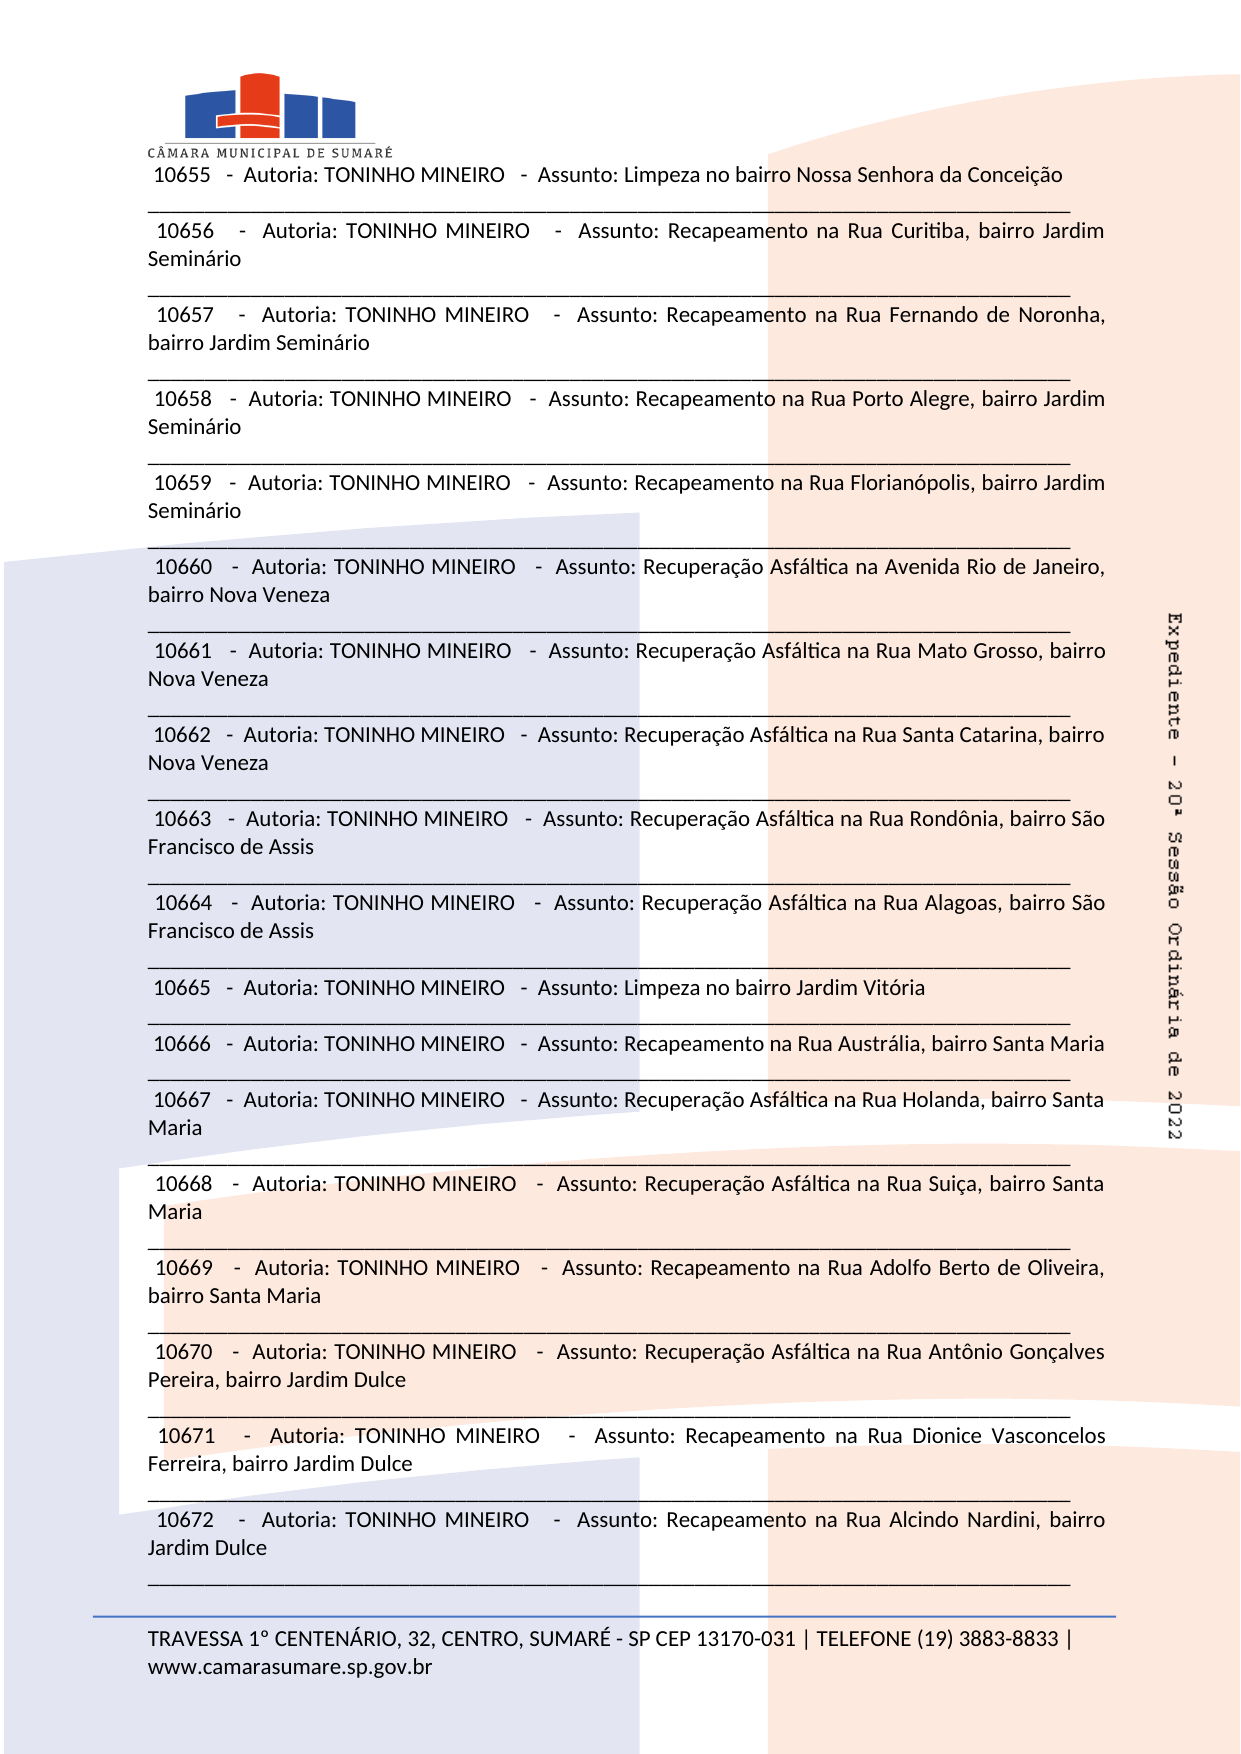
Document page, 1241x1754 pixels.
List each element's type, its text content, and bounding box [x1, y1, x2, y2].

text 10664 - Autoria: TONINHO MINEIRO - Assunto: Recuperação Asfáltica na Rua Alagoas, bairro São Francisco de Assis [148, 888, 1107, 944]
text _________________________________________________________________________________ [148, 1309, 1107, 1337]
text 10656 - Autoria: TONINHO MINEIRO - Assunto: Recapeamento na Rua Curitiba, bairro Jardim Seminário [148, 216, 1107, 272]
text _________________________________________________________________________________ [148, 356, 1107, 384]
text 10669 - Autoria: TONINHO MINEIRO - Assunto: Recapeamento na Rua Adolfo Berto de Oliveira, bairro Santa Maria [148, 1253, 1107, 1309]
text _________________________________________________________________________________ [148, 524, 1107, 552]
text 10655 - Autoria: TONINHO MINEIRO - Assunto: Limpeza no bairro Nossa Senhora da Conceição [148, 160, 1107, 188]
picture [147, 73, 394, 160]
text _________________________________________________________________________________ [148, 1057, 1107, 1085]
text _________________________________________________________________________________ [148, 1225, 1107, 1253]
text _________________________________________________________________________________ [148, 692, 1107, 720]
text 10661 - Autoria: TONINHO MINEIRO - Assunto: Recuperação Asfáltica na Rua Mato Grosso, bairro Nova Veneza [148, 636, 1107, 692]
text _________________________________________________________________________________ [148, 188, 1107, 216]
text _________________________________________________________________________________ [148, 776, 1107, 804]
text 10671 - Autoria: TONINHO MINEIRO - Assunto: Recapeamento na Rua Dionice Vasconcelos Ferreira, bairro Jardim Dulce [148, 1421, 1107, 1477]
text _________________________________________________________________________________ [148, 861, 1107, 888]
text 10657 - Autoria: TONINHO MINEIRO - Assunto: Recapeamento na Rua Fernando de Noronha, bairro Jardim Seminário [148, 300, 1107, 356]
text 10660 - Autoria: TONINHO MINEIRO - Assunto: Recuperação Asfáltica na Avenida Rio de Janeiro, bairro Nova Veneza [148, 552, 1107, 608]
text 10672 - Autoria: TONINHO MINEIRO - Assunto: Recapeamento na Rua Alcindo Nardini, bairro Jardim Dulce [148, 1505, 1107, 1561]
text 10658 - Autoria: TONINHO MINEIRO - Assunto: Recapeamento na Rua Porto Alegre, bairro Jardim Seminário [148, 384, 1107, 440]
text 10659 - Autoria: TONINHO MINEIRO - Assunto: Recapeamento na Rua Florianópolis, bairro Jardim Seminário [148, 468, 1107, 524]
text _________________________________________________________________________________ [148, 944, 1107, 973]
text _________________________________________________________________________________ [148, 608, 1107, 636]
text _________________________________________________________________________________ [148, 272, 1107, 300]
text _________________________________________________________________________________ [148, 1477, 1107, 1505]
text _________________________________________________________________________________ [148, 1001, 1107, 1029]
text 10666 - Autoria: TONINHO MINEIRO - Assunto: Recapeamento na Rua Austrália, bairro Santa Maria [148, 1029, 1107, 1057]
picture [1142, 609, 1205, 1145]
text 10668 - Autoria: TONINHO MINEIRO - Assunto: Recuperação Asfáltica na Rua Suiça, bairro Santa Maria [148, 1169, 1107, 1225]
text 10663 - Autoria: TONINHO MINEIRO - Assunto: Recuperação Asfáltica na Rua Rondônia, bairro São Francisco de Assis [148, 804, 1107, 861]
text 10667 - Autoria: TONINHO MINEIRO - Assunto: Recuperação Asfáltica na Rua Holanda, bairro Santa Maria [148, 1085, 1107, 1141]
text _________________________________________________________________________________ [148, 1393, 1107, 1421]
text 10665 - Autoria: TONINHO MINEIRO - Assunto: Limpeza no bairro Jardim Vitória [148, 973, 1107, 1001]
text _________________________________________________________________________________ [148, 440, 1107, 468]
text 10662 - Autoria: TONINHO MINEIRO - Assunto: Recuperação Asfáltica na Rua Santa Catarina, bairro Nova Veneza [148, 720, 1107, 776]
text 10670 - Autoria: TONINHO MINEIRO - Assunto: Recuperação Asfáltica na Rua Antônio Gonçalves Pereira, bairro Jardim Dulce [148, 1337, 1107, 1393]
text _________________________________________________________________________________ [148, 1141, 1107, 1169]
text _________________________________________________________________________________ [148, 1561, 1107, 1589]
